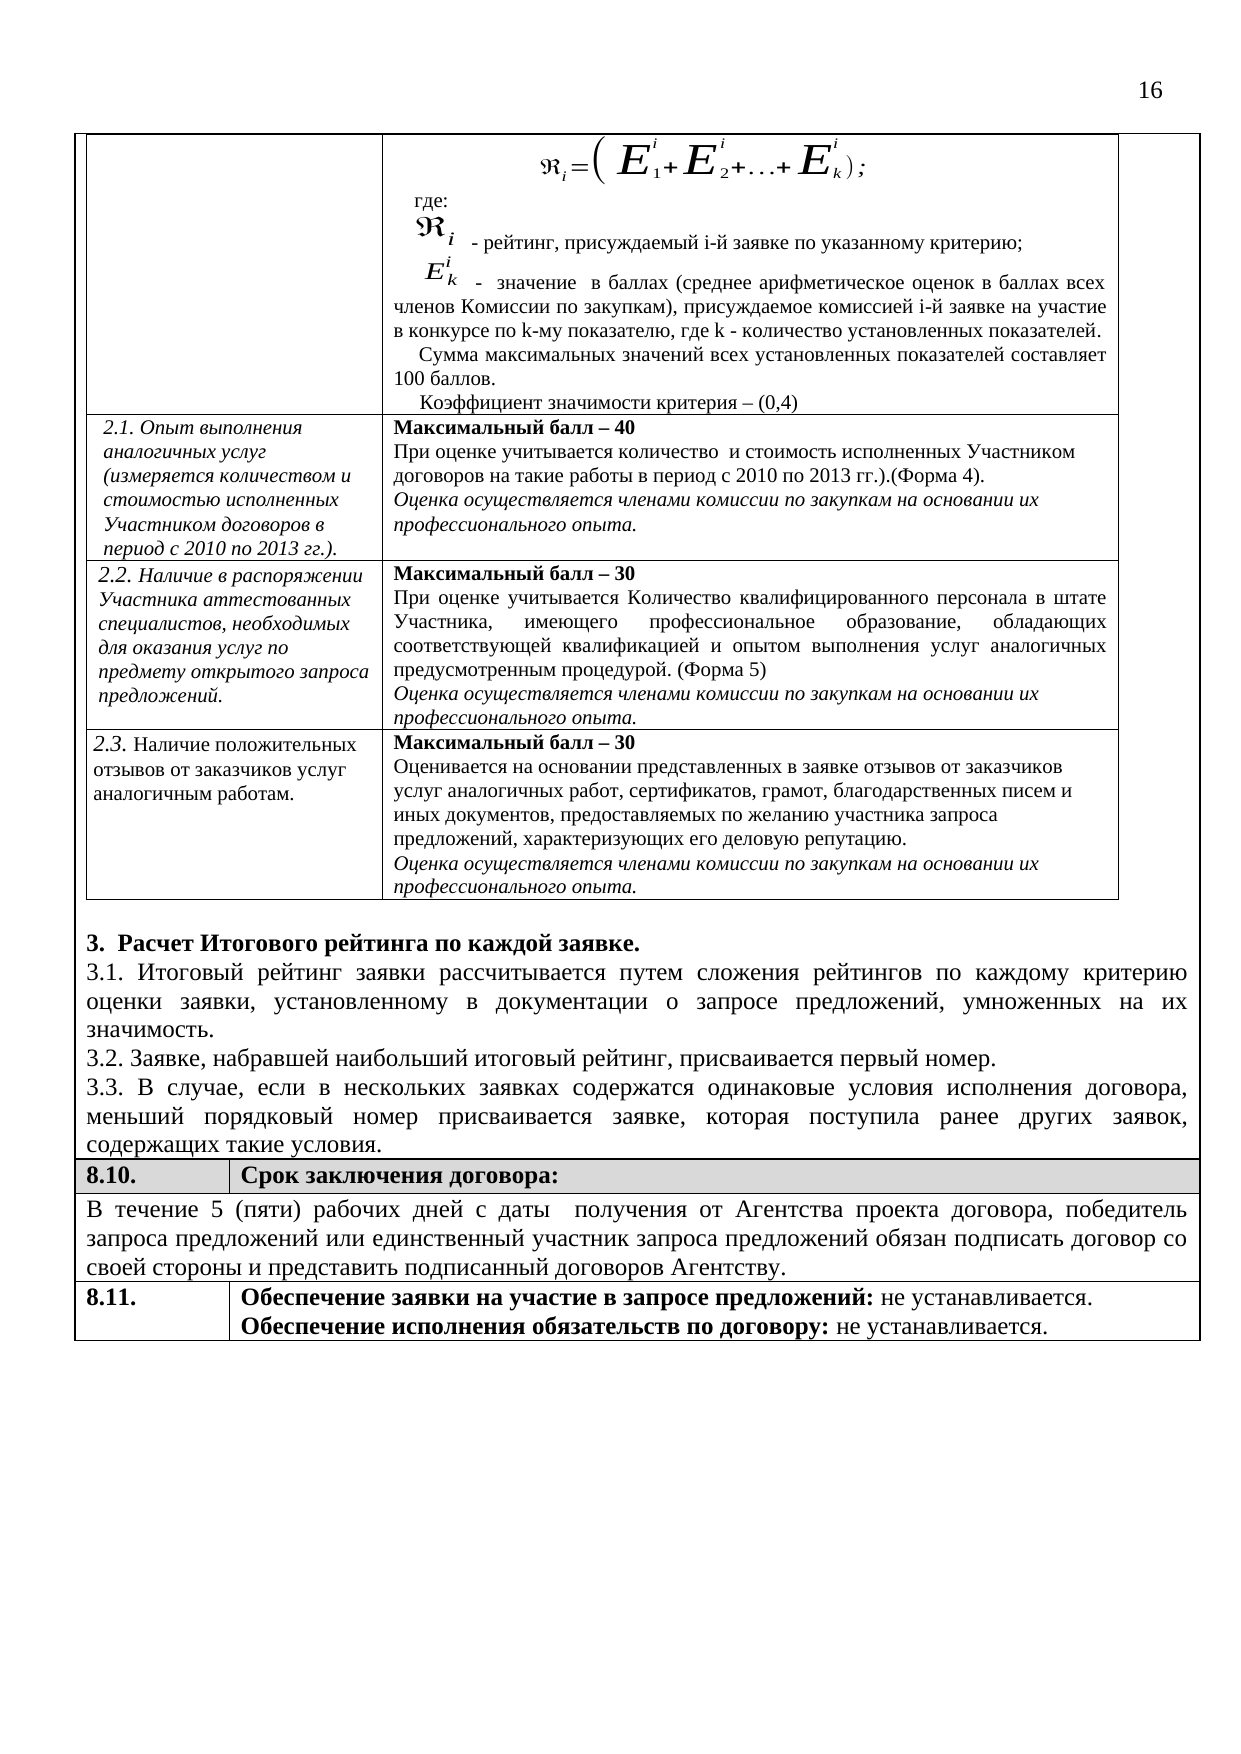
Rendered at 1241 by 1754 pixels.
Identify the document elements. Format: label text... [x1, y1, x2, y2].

table_cell В течение 5 (пяти) рабочих дней с даты получения от Агентства проекта договора, победитель запроса предложений или единственный участник запроса предложений обязан подписать договор со своей стороны и представить подписанный договоров Агентству. [76, 1194, 1199, 1281]
table_cell Срок заключения договора: [230, 1160, 1199, 1193]
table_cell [76, 134, 1199, 1158]
table_cell 8.10. [76, 1160, 229, 1193]
table_cell 8.11. [76, 1282, 229, 1339]
table_cell Обеспечение заявки на участие в запросе предложений: не устанавливается. Обеспечение исполнения обязательств по договору: не устанавливается. [230, 1282, 1199, 1339]
